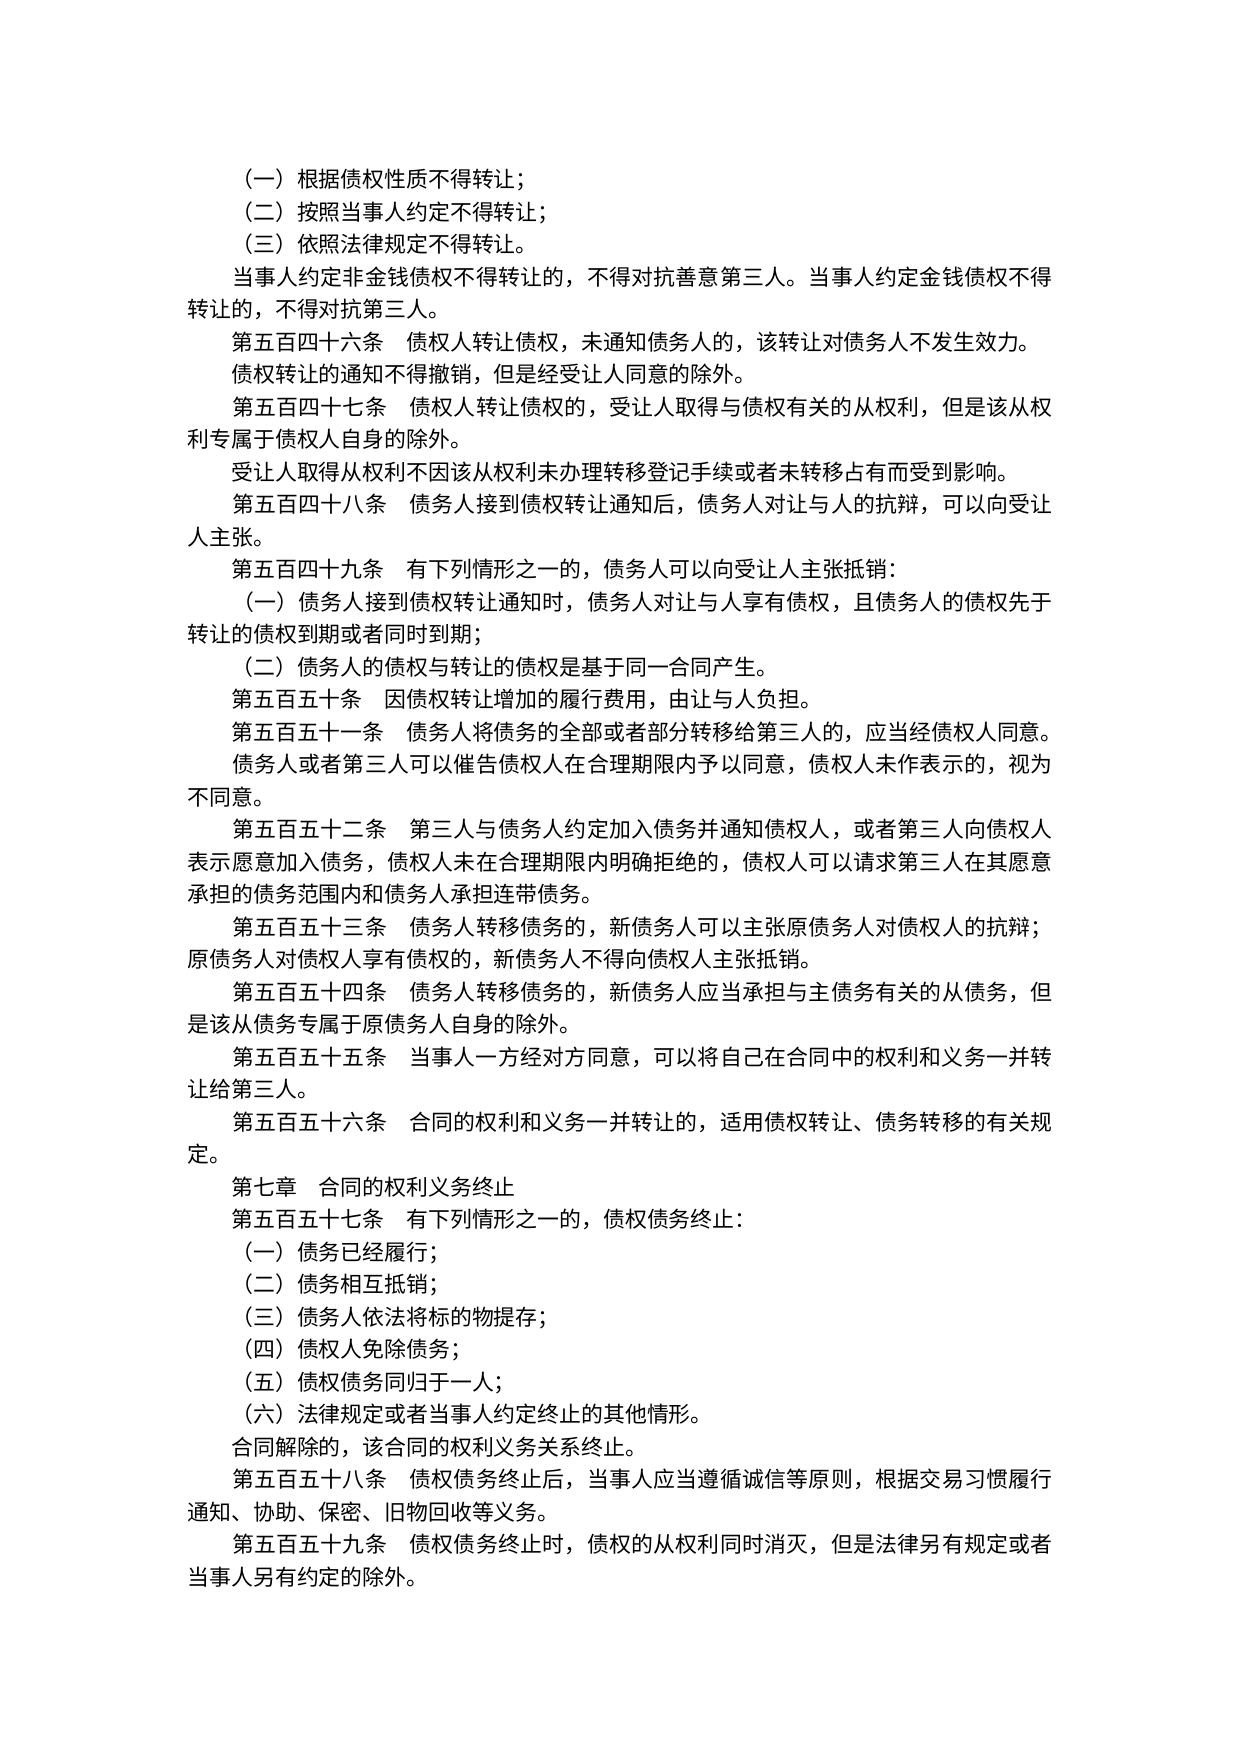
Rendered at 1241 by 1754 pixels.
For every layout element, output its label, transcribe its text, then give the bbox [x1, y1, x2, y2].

text 第五百四十八条 债务人接到债权转让通知后，债务人对让与人的抗辩，可以向受让人主张。 [187, 487, 1053, 552]
text （五）债权债务同归于一人； [187, 1364, 1053, 1397]
text （三）债务人依法将标的物提存； [187, 1299, 1053, 1332]
text 第五百五十条 因债权转让增加的履行费用，由让与人负担。 [187, 682, 1053, 714]
text （六）法律规定或者当事人约定终止的其他情形。 [187, 1397, 1053, 1429]
text 合同解除的，该合同的权利义务关系终止。 [187, 1429, 1053, 1462]
text 第五百五十七条 有下列情形之一的，债权债务终止： [187, 1202, 1053, 1234]
text （二）债务人的债权与转让的债权是基于同一合同产生。 [187, 649, 1053, 682]
text 第五百五十二条 第三人与债务人约定加入债务并通知债权人，或者第三人向债权人表示愿意加入债务，债权人未在合理期限内明确拒绝的，债权人可以请求第三人在其愿意承担的债务范围内和债务人承担连带债务。 [187, 812, 1053, 909]
text （一）根据债权性质不得转让； [187, 162, 1053, 194]
text 债务人或者第三人可以催告债权人在合理期限内予以同意，债权人未作表示的，视为不同意。 [187, 747, 1053, 812]
text （二）债务相互抵销； [187, 1267, 1053, 1299]
text （三）依照法律规定不得转让。 [187, 227, 1053, 259]
text 第五百五十八条 债权债务终止后，当事人应当遵循诚信等原则，根据交易习惯履行通知、协助、保密、旧物回收等义务。 [187, 1462, 1053, 1527]
text 第五百五十九条 债权债务终止时，债权的从权利同时消灭，但是法律另有规定或者当事人另有约定的除外。 [187, 1527, 1053, 1592]
text 受让人取得从权利不因该从权利未办理转移登记手续或者未转移占有而受到影响。 [187, 454, 1053, 487]
text 第五百四十七条 债权人转让债权的，受让人取得与债权有关的从权利，但是该从权利专属于债权人自身的除外。 [187, 389, 1053, 454]
text 第五百四十六条 债权人转让债权，未通知债务人的，该转让对债务人不发生效力。 [187, 324, 1053, 357]
text 第五百五十一条 债务人将债务的全部或者部分转移给第三人的，应当经债权人同意。 [187, 714, 1053, 747]
text （一）债务人接到债权转让通知时，债务人对让与人享有债权，且债务人的债权先于转让的债权到期或者同时到期； [187, 584, 1053, 649]
text 第五百五十四条 债务人转移债务的，新债务人应当承担与主债务有关的从债务，但是该从债务专属于原债务人自身的除外。 [187, 974, 1053, 1039]
text 当事人约定非金钱债权不得转让的，不得对抗善意第三人。当事人约定金钱债权不得转让的，不得对抗第三人。 [187, 259, 1053, 324]
text 第五百四十九条 有下列情形之一的，债务人可以向受让人主张抵销： [187, 552, 1053, 584]
text 第五百五十六条 合同的权利和义务一并转让的，适用债权转让、债务转移的有关规定。 [187, 1104, 1053, 1169]
text （一）债务已经履行； [187, 1234, 1053, 1267]
text 第五百五十三条 债务人转移债务的，新债务人可以主张原债务人对债权人的抗辩；原债务人对债权人享有债权的，新债务人不得向债权人主张抵销。 [187, 909, 1053, 974]
text 债权转让的通知不得撤销，但是经受让人同意的除外。 [187, 357, 1053, 389]
text （二）按照当事人约定不得转让； [187, 194, 1053, 227]
text 第五百五十五条 当事人一方经对方同意，可以将自己在合同中的权利和义务一并转让给第三人。 [187, 1039, 1053, 1104]
text 第七章 合同的权利义务终止 [187, 1169, 1053, 1202]
text （四）债权人免除债务； [187, 1332, 1053, 1364]
